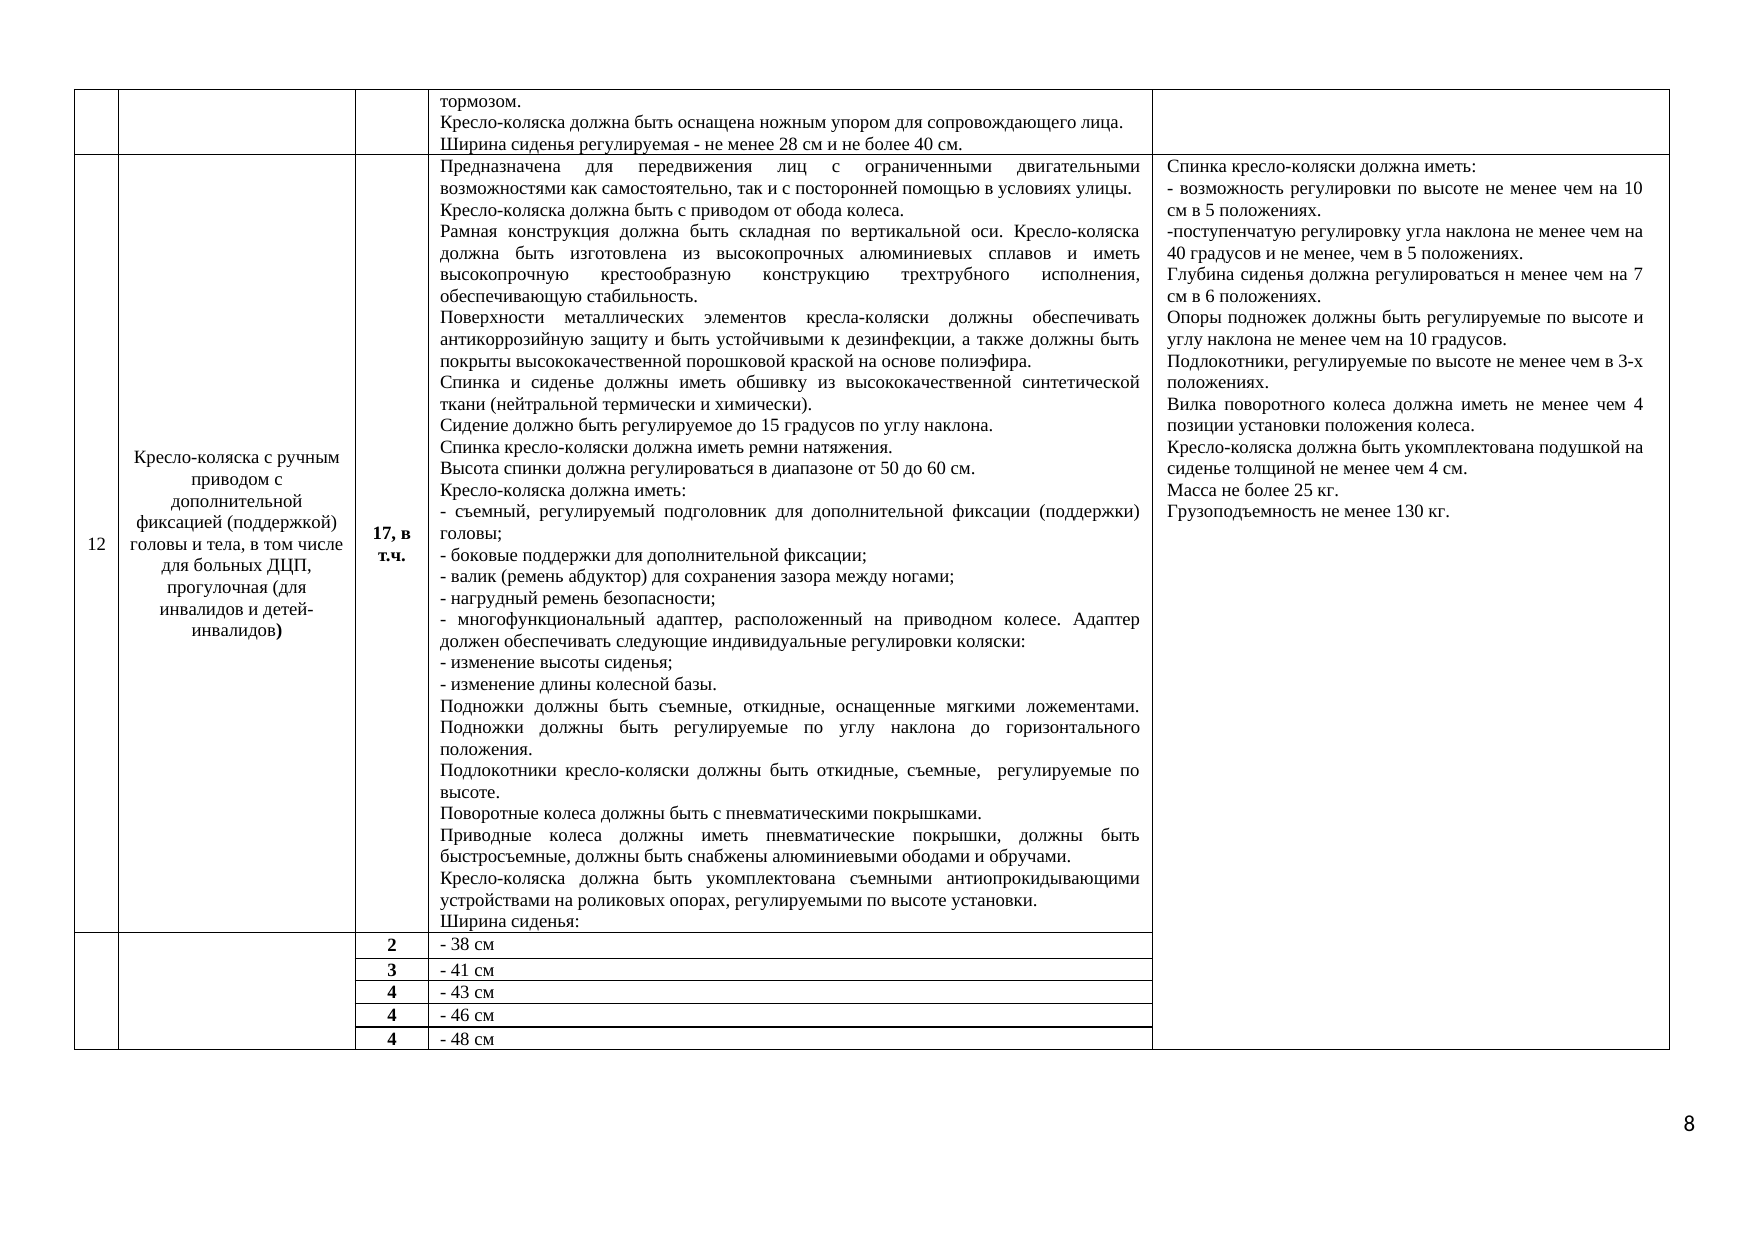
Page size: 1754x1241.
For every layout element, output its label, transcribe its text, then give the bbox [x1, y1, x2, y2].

table_cell 4 [356, 1028, 428, 1049]
table_cell 12 [75, 155, 118, 932]
table_cell 4 [356, 981, 428, 1003]
table_cell - 43 см [429, 981, 1152, 1003]
table_cell - 48 см [429, 1028, 1152, 1049]
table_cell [1153, 90, 1669, 154]
table_cell - 46 см [429, 1004, 1152, 1026]
table_cell 4 [356, 1004, 428, 1026]
table_cell - 41 см [429, 959, 1152, 980]
table_cell Предназначена для передвижения лиц с ограниченными двигательными возможностями как самостоятельно, так и с посторонней помощью в условиях улицы. Кресло-коляска должна быть с приводом от обода колеса. Рамная конструкция должна быть складная по вертикальной оси. Кресло-коляска должна быть изготовлена из высокопрочных алюминиевых сплавов и иметь высокопрочную крестообразную конструкцию трехтрубного исполнения, обеспечивающую стабильность. Поверхности металлических элементов кресла-коляски должны обеспечивать антикоррозийную защиту и быть устойчивыми к дезинфекции, а также должны быть покрыты высококачественной порошковой краской на основе полиэфира. Спинка и сиденье должны иметь обшивку из высококачественной синтетической ткани (нейтральной термически и химически). Сидение должно быть регулируемое до 15 градусов по углу наклона. Спинка кресло-коляски должна иметь ремни натяжения. Высота спинки должна регулироваться в диапазоне от 50 до 60 см. Кресло-коляска должна иметь: - съемный, регулируемый подголовник для дополнительной фиксации (поддержки) головы; - боковые поддержки для дополнительной фиксации; - валик (ремень абдуктор) для сохранения зазора между ногами; - нагрудный ремень безопасности; - многофункциональный адаптер, расположенный на приводном колесе. Адаптер должен обеспечивать следующие индивидуальные регулировки коляски: - изменение высоты сиденья; - изменение длины колесной базы. Подножки должны быть съемные, откидные, оснащенные мягкими ложементами. Подножки должны быть регулируемые по углу наклона до горизонтального положения. Подлокотники кресло-коляски должны быть откидные, съемные, регулируемые по высоте. Поворотные колеса должны быть с пневматическими покрышками. Приводные колеса должны иметь пневматические покрышки, должны быть быстросъемные, должны быть снабжены алюминиевыми ободами и обручами. Кресло-коляска должна быть укомплектована съемными антиопрокидывающими устройствами на роликовых опорах, регулируемыми по высоте установки. Ширина сиденья: [429, 155, 1152, 932]
table_cell [75, 933, 118, 1049]
table_cell 17, в т.ч. [356, 155, 428, 932]
table_cell 20 [356, 90, 428, 154]
table_cell [119, 933, 355, 1049]
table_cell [429, 90, 1152, 154]
table_cell 2 [356, 933, 428, 957]
table_cell 3 [356, 959, 428, 980]
table_cell 11 [75, 90, 118, 154]
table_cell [119, 90, 355, 154]
table_cell Спинка кресло-коляски должна иметь: - возможность регулировки по высоте не менее чем на 10 см в 5 положениях. -поступенчатую регулировку угла наклона не менее чем на 40 градусов и не менее, чем в 5 положениях. Глубина сиденья должна регулироваться н менее чем на 7 см в 6 положениях. Опоры подножек должны быть регулируемые по высоте и углу наклона не менее чем на 10 градусов. Подлокотники, регулируемые по высоте не менее чем в 3-х положениях. Вилка поворотного колеса должна иметь не менее чем 4 позиции установки положения колеса. Кресло-коляска должна быть укомплектована подушкой на сиденье толщиной не менее чем 4 см. Масса не более 25 кг. Грузоподъемность не менее 130 кг. [1153, 155, 1669, 1049]
table_cell - 38 см [429, 933, 1152, 957]
